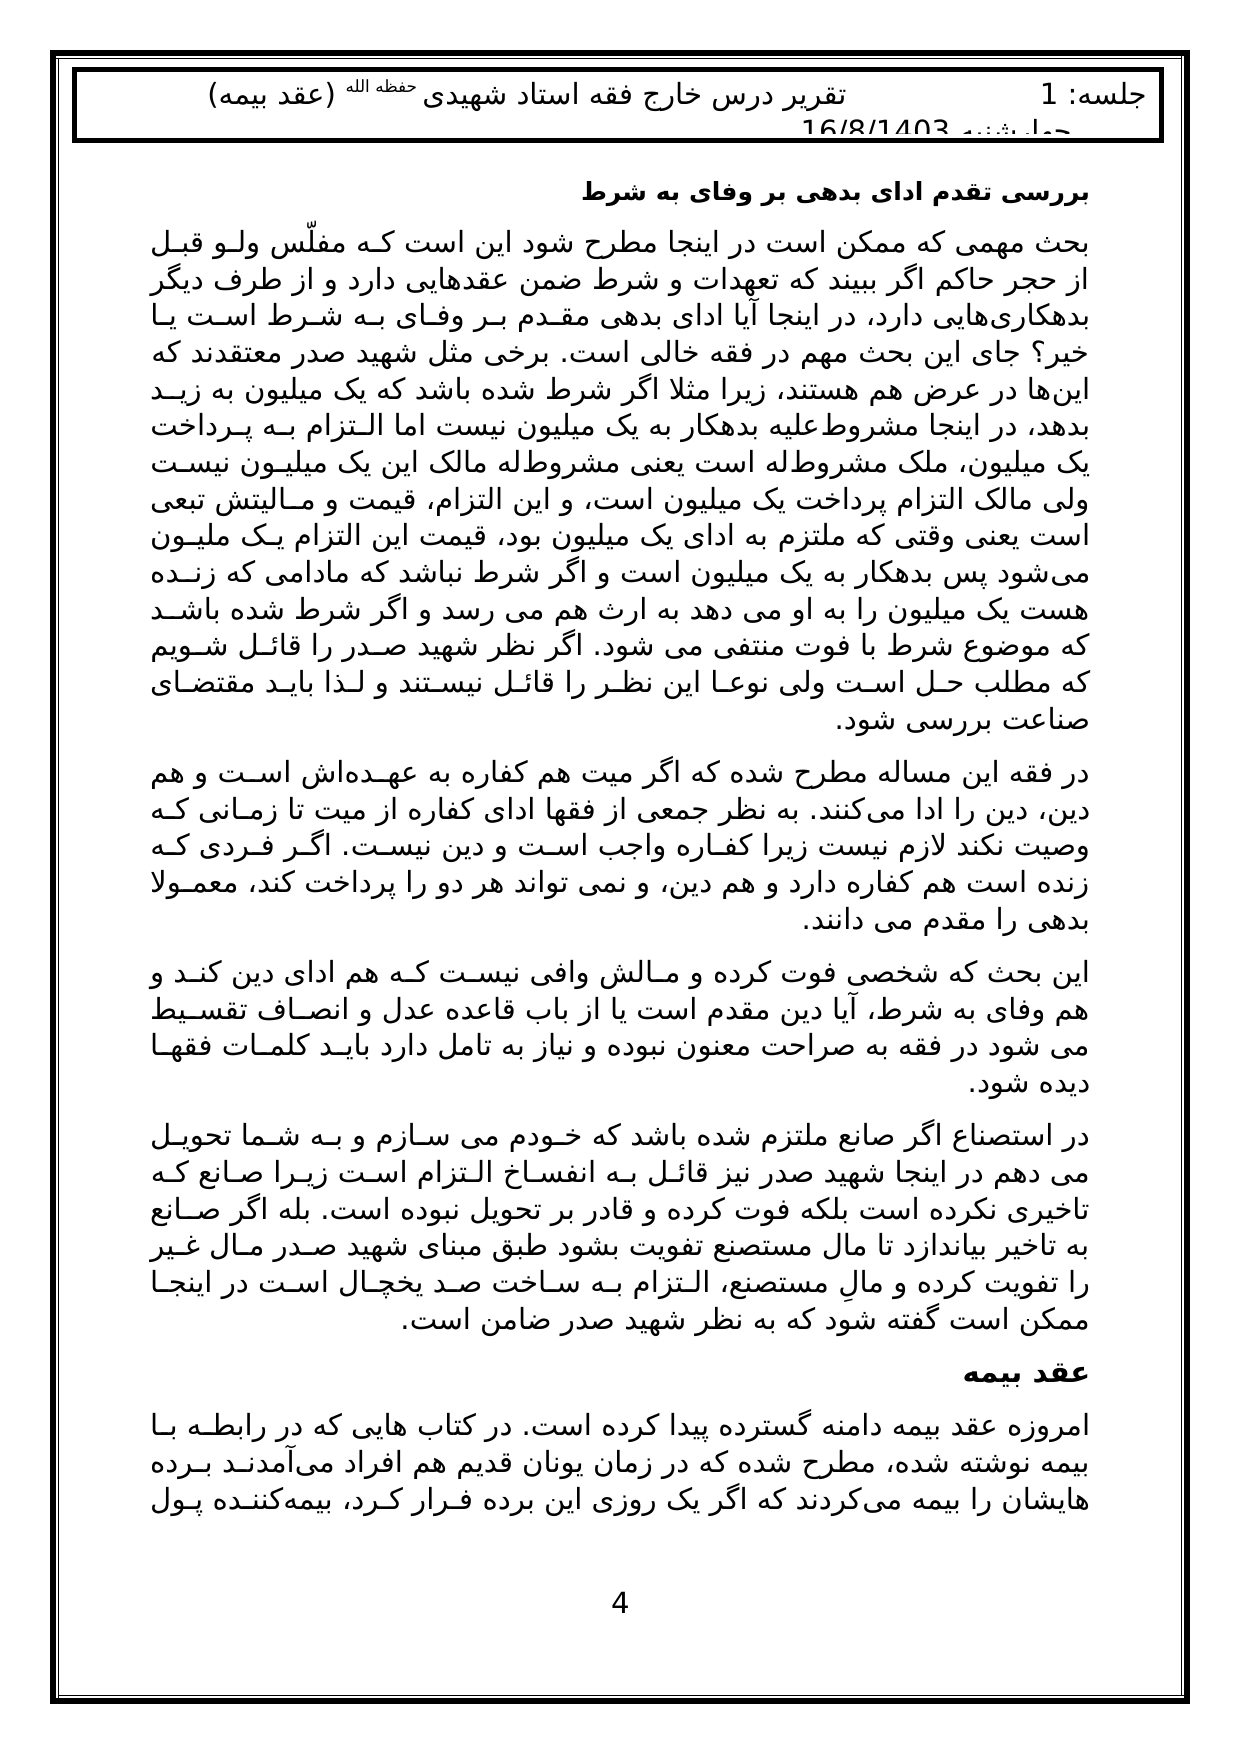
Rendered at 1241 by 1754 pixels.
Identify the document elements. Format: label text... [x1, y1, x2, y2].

text این بحث که شخصی فوت کرده و مالش وافی نیست که هم ادای دین کند و هم وفای به شرط، آیا دین مقدم است یا از باب قاعده عدل و انصاف تقسیط می شود در فقه به صراحت معنون نبوده و نیاز به تامل دارد باید کلمات فقها دیده شود. [150, 955, 1090, 1099]
text در استصناع اگر صانع ملتزم شده باشد که خودم می سازم و به شما تحویل می دهم در اینجا شهید صدر نیز قائل به انفساخ التزام است زیرا صانع که تاخیری نکرده است بلکه فوت کرده و قادر بر تحویل نبوده است. بله اگر صانع به تاخیر بیاندازد تا مال مستصنع تفویت بشود طبق مبنای شهید صدر مال غیر را تفویت کرده و مالِ مستصنع، التزام به ساخت صد یخچال است در اینجا ممکن است گفته شود که به نظر شهید صدر ضامن است. [150, 1119, 1090, 1336]
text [150, 1409, 1090, 1516]
text بحث مهمی که ممکن است در اینجا مطرح شود این است که مفلّس ولو قبل از حجر حاکم اگر ببیند که تعهدات و شرط ضمن عقدهایی دارد و از طرف دیگر بدهکاری‌هایی دارد، در اینجا آیا ادای بدهی مقدم بر وفای به شرط است یا خیر؟ جای این بحث مهم در فقه خالی است. برخی مثل شهید صدر معتقدند که این‌ها در عرض هم هستند، زیرا مثلا اگر شرط شده باشد که یک میلیون به زید بدهد، در اینجا مشروط‌علیه بدهکار به یک میلیون نیست اما التزام به پرداخت یک میلیون، ملک مشروط‌له است یعنی مشروط‌له مالک این یک میلیون نیست ولی مالک التزام پرداخت یک میلیون است، و این التزام، قیمت و مالیتش تبعی است یعنی وقتی که ملتزم‌ به ادای یک میلیون بود، قیمت این التزام یک ملیون می‌‌شود پس بدهکار به یک میلیون است و اگر شرط نباشد که مادامی که زنده هست یک میلیون را به او می دهد به ارث هم می رسد و اگر شرط شده باشد که موضوع شرط با فوت منتفی می شود. اگر نظر شهید صدر را قائل شویم که مطلب حل است ولی نوعا این نظر را قائل نیستند و لذا باید مقتضای صناعت بررسی شود. [150, 225, 1090, 736]
text در فقه این مساله مطرح شده که اگر میت هم کفاره به عهده‌اش است و هم دین، ‌دین را ادا می‌‌کنند. به نظر جمعی از فقها ادای کفاره از میت تا زمانی که وصیت نکند لازم نیست زیرا کفاره واجب است و ‌دین نیست. اگر فردی که زنده است هم کفاره دارد و هم دین، و نمی تواند هر دو را پرداخت کند، معمولا بدهی را مقدم می دانند. [150, 755, 1090, 936]
subtitle عقد بیمه [150, 1355, 1090, 1389]
subtitle بررسی تقدم ادای بدهی بر وفای به شرط [150, 177, 1090, 206]
